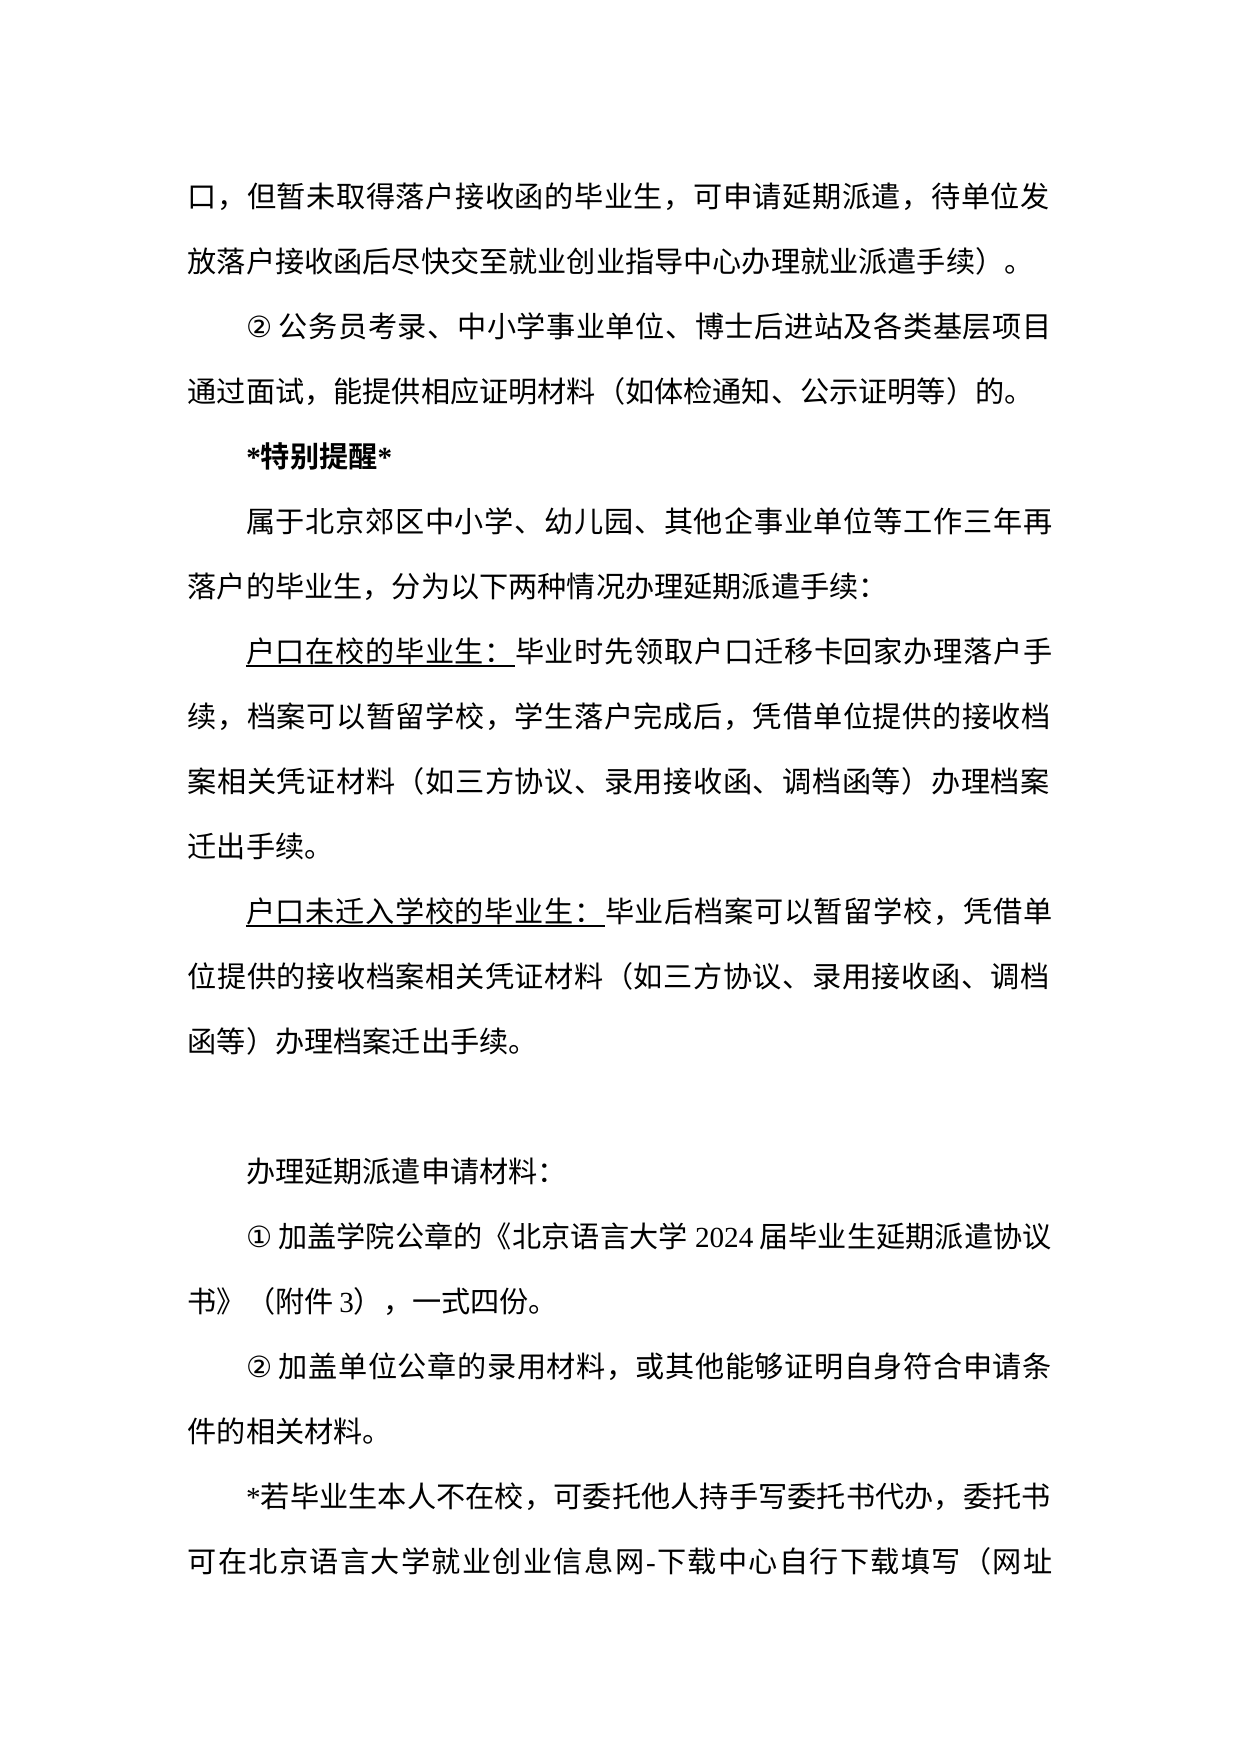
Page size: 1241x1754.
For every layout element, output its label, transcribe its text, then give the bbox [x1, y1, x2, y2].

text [187, 1462, 1053, 1592]
text 属于北京郊区中小学、幼儿园、其他企事业单位等工作三年再落户的毕业生，分为以下两种情况办理延期派遣手续： [187, 487, 1053, 617]
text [187, 162, 1053, 292]
text 户口在校的毕业生：毕业时先领取户口迁移卡回家办理落户手续，档案可以暂留学校，学生落户完成后，凭借单位提供的接收档案相关凭证材料（如三方协议、录用接收函、调档函等）办理档案迁出手续。 [187, 617, 1053, 877]
text 加盖单位公章的录用材料，或其他能够证明自身符合申请条件的相关材料。 [187, 1332, 1053, 1462]
text 办理延期派遣申请材料： [187, 1137, 1053, 1202]
text 户口未迁入学校的毕业生：毕业后档案可以暂留学校，凭借单位提供的接收档案相关凭证材料（如三方协议、录用接收函、调档函等）办理档案迁出手续。 [187, 877, 1053, 1072]
text 加盖学院公章的《北京语言大学2024届毕业生延期派遣协议书》（附件3），一式四份。 [187, 1202, 1053, 1332]
text *特别提醒* [187, 422, 1053, 487]
text 公务员考录、中小学事业单位、博士后进站及各类基层项目通过面试，能提供相应证明材料（如体检通知、公示证明等）的。 [187, 292, 1053, 422]
